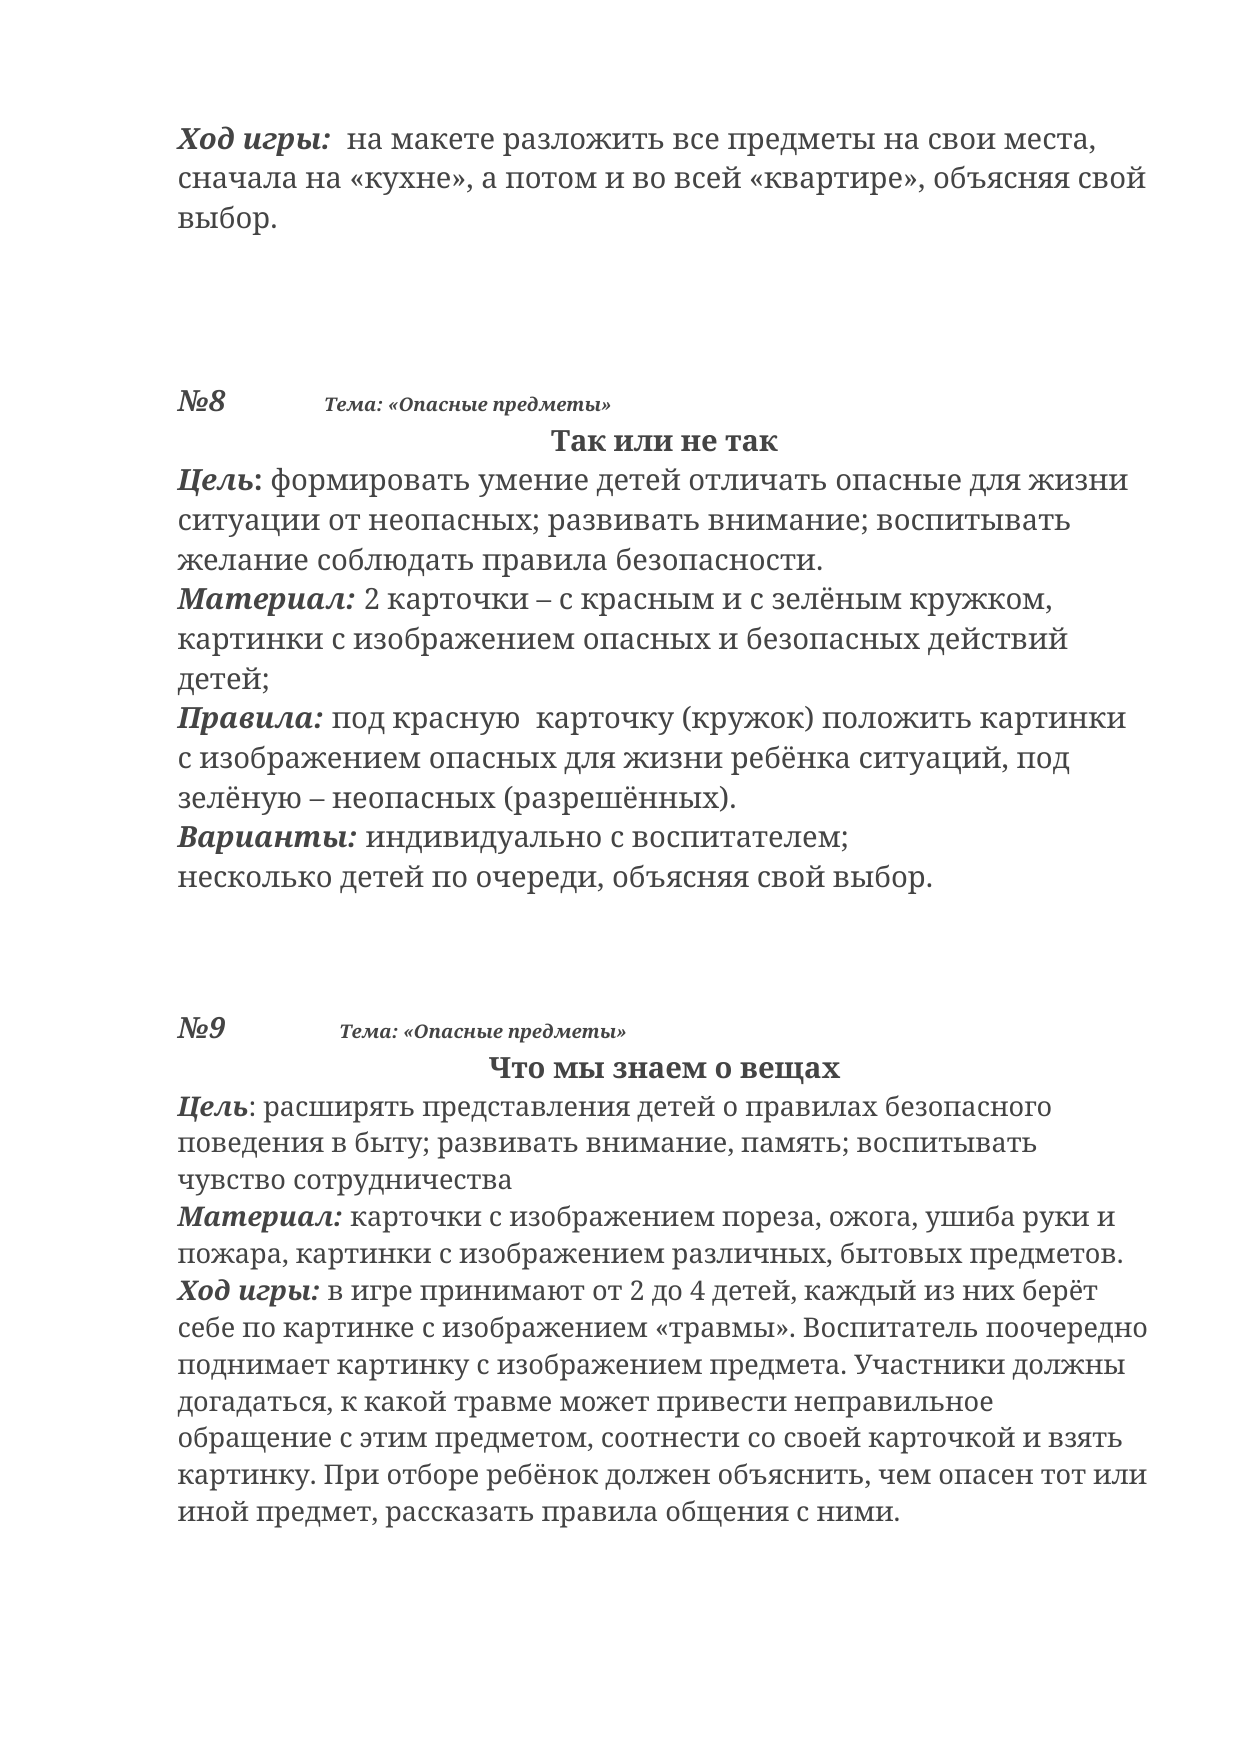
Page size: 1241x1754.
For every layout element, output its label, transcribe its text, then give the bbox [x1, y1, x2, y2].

text Так или не так [177, 420, 1152, 459]
text картинки с изображением опасных и безопасных действий детей; [177, 618, 1152, 698]
text Ход игры: на макете разложить все предметы на свои места, сначала на «кухне», а потом и во всей «квартире», объясняя свой выбор. [177, 118, 1152, 237]
text несколько детей по очереди, объясняя свой выбор. [177, 856, 1152, 896]
text Варианты: индивидуально с воспитателем; [177, 817, 1152, 856]
text Ход игры: в игре принимают от 2 до 4 детей, каждый из них берёт себе по картинке с изображением «травмы». Воспитатель поочередно поднимает картинку с изображением предмета. Участники должны догадаться, к какой травме может привести неправильное обращение с этим предметом, соотнести со своей карточкой и взять картинку. При отборе ребёнок должен объяснить, чем опасен тот или иной предмет, рассказать правила общения с ними. [177, 1271, 1152, 1529]
text Цель: расширять представления детей о правилах безопасного поведения в быту; развивать внимание, память; воспитывать чувство сотрудничества [177, 1087, 1152, 1198]
text Что мы знаем о вещах [177, 1047, 1152, 1087]
text Материал: 2 карточки – с красным и с зелёным кружком, [177, 579, 1152, 618]
text Правила: под красную карточку (кружок) положить картинки с изображением опасных для жизни ребёнка ситуаций, под зелёную – неопасных (разрешённых). [177, 698, 1152, 817]
text №8 Тема: «Опасные предметы» [177, 380, 1152, 420]
text №9 Тема: «Опасные предметы» [177, 1008, 1152, 1047]
text Материал: карточки с изображением пореза, ожога, ушиба руки и пожара, картинки с изображением различных, бытовых предметов. [177, 1198, 1152, 1271]
text Цель: формировать умение детей отличать опасные для жизни ситуации от неопасных; развивать внимание; воспитывать желание соблюдать правила безопасности. [177, 459, 1152, 579]
